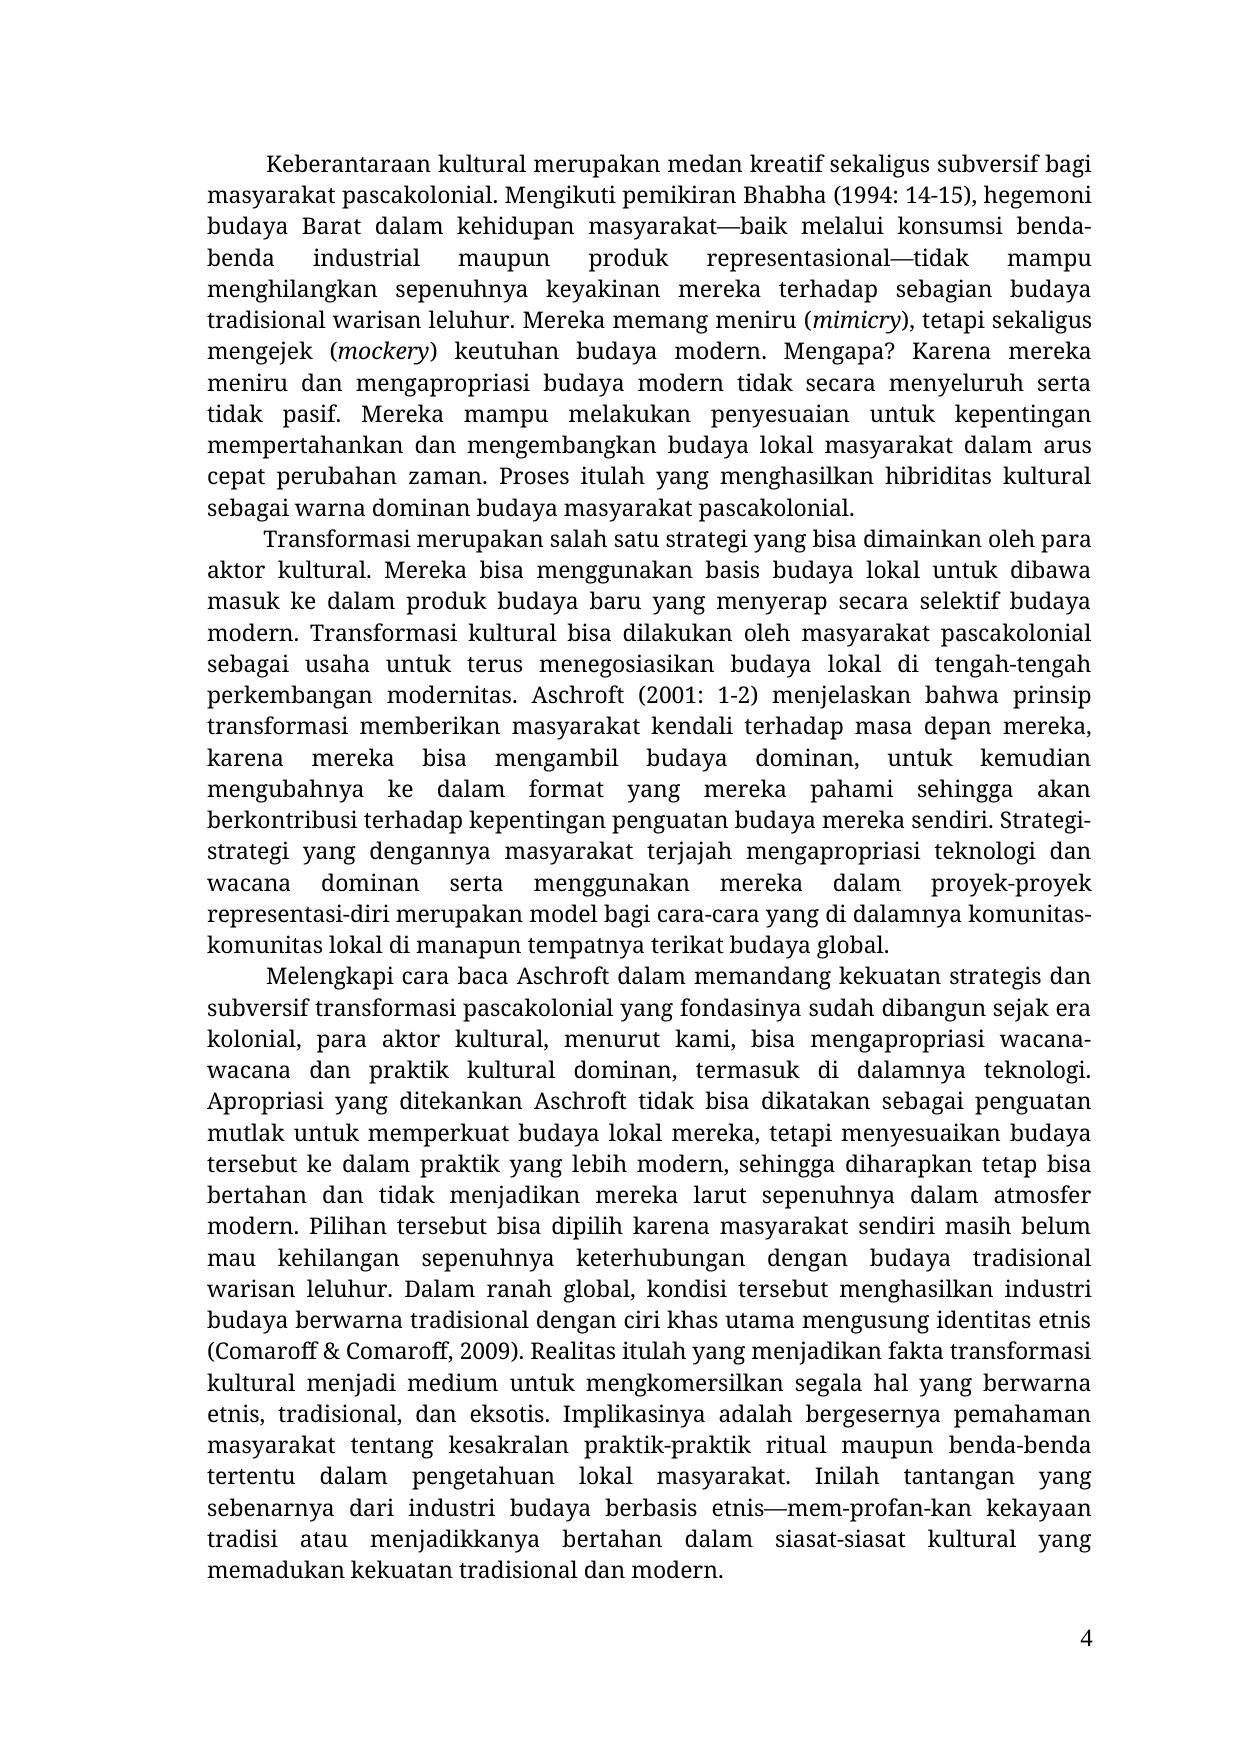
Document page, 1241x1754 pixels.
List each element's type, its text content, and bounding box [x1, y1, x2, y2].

text Melengkapi cara baca Aschroft dalam memandang kekuatan strategis dan subversif transformasi pascakolonial yang fondasinya sudah dibangun sejak era kolonial, para aktor kultural, menurut kami, bisa mengapropriasi wacana-wacana dan praktik kultural dominan, termasuk di dalamnya teknologi. Apropriasi yang ditekankan Aschroft tidak bisa dikatakan sebagai penguatan mutlak untuk memperkuat budaya lokal mereka, tetapi menyesuaikan budaya tersebut ke dalam praktik yang lebih modern, sehingga diharapkan tetap bisa bertahan dan tidak menjadikan mereka larut sepenuhnya dalam atmosfer modern. Pilihan tersebut bisa dipilih karena masyarakat sendiri masih belum mau kehilangan sepenuhnya keterhubungan dengan budaya tradisional warisan leluhur. Dalam ranah global, kondisi tersebut menghasilkan industri budaya berwarna tradisional dengan ciri khas utama mengusung identitas etnis (Comaroff & Comaroff, 2009). Realitas itulah yang menjadikan fakta transformasi kultural menjadi medium untuk mengkomersilkan segala hal yang berwarna etnis, tradisional, dan eksotis. Implikasinya adalah bergesernya pemahaman masyarakat tentang kesakralan praktik-praktik ritual maupun benda-benda tertentu dalam pengetahuan lokal masyarakat. Inilah tantangan yang sebenarnya dari industri budaya berbasis etnis—mem-profan-kan kekayaan tradisi atau menjadikkanya bertahan dalam siasat-siasat kultural yang memadukan kekuatan tradisional dan modern. [207, 960, 1092, 1585]
text Keberantaraan kultural merupakan medan kreatif sekaligus subversif bagi masyarakat pascakolonial. Mengikuti pemikiran Bhabha (1994: 14-15), hegemoni budaya Barat dalam kehidupan masyarakat—baik melalui konsumsi benda-benda industrial maupun produk representasional—tidak mampu menghilangkan sepenuhnya keyakinan mereka terhadap sebagian budaya tradisional warisan leluhur. Mereka memang meniru (mimicry), tetapi sekaligus mengejek (mockery) keutuhan budaya modern. Mengapa? Karena mereka meniru dan mengapropriasi budaya modern tidak secara menyeluruh serta tidak pasif. Mereka mampu melakukan penyesuaian untuk kepentingan mempertahankan dan mengembangkan budaya lokal masyarakat dalam arus cepat perubahan zaman. Proses itulah yang menghasilkan hibriditas kultural sebagai warna dominan budaya masyarakat pascakolonial. [207, 148, 1092, 523]
text Transformasi merupakan salah satu strategi yang bisa dimainkan oleh para aktor kultural. Mereka bisa menggunakan basis budaya lokal untuk dibawa masuk ke dalam produk budaya baru yang menyerap secara selektif budaya modern. Transformasi kultural bisa dilakukan oleh masyarakat pascakolonial sebagai usaha untuk terus menegosiasikan budaya lokal di tengah-tengah perkembangan modernitas. Aschroft (2001: 1-2) menjelaskan bahwa prinsip transformasi memberikan masyarakat kendali terhadap masa depan mereka, karena mereka bisa mengambil budaya dominan, untuk kemudian mengubahnya ke dalam format yang mereka pahami sehingga akan berkontribusi terhadap kepentingan penguatan budaya mereka sendiri. Strategi-strategi yang dengannya masyarakat terjajah mengapropriasi teknologi dan wacana dominan serta menggunakan mereka dalam proyek-proyek representasi-diri merupakan model bagi cara-cara yang di dalamnya komunitas-komunitas lokal di manapun tempatnya terikat budaya global. [207, 523, 1092, 960]
